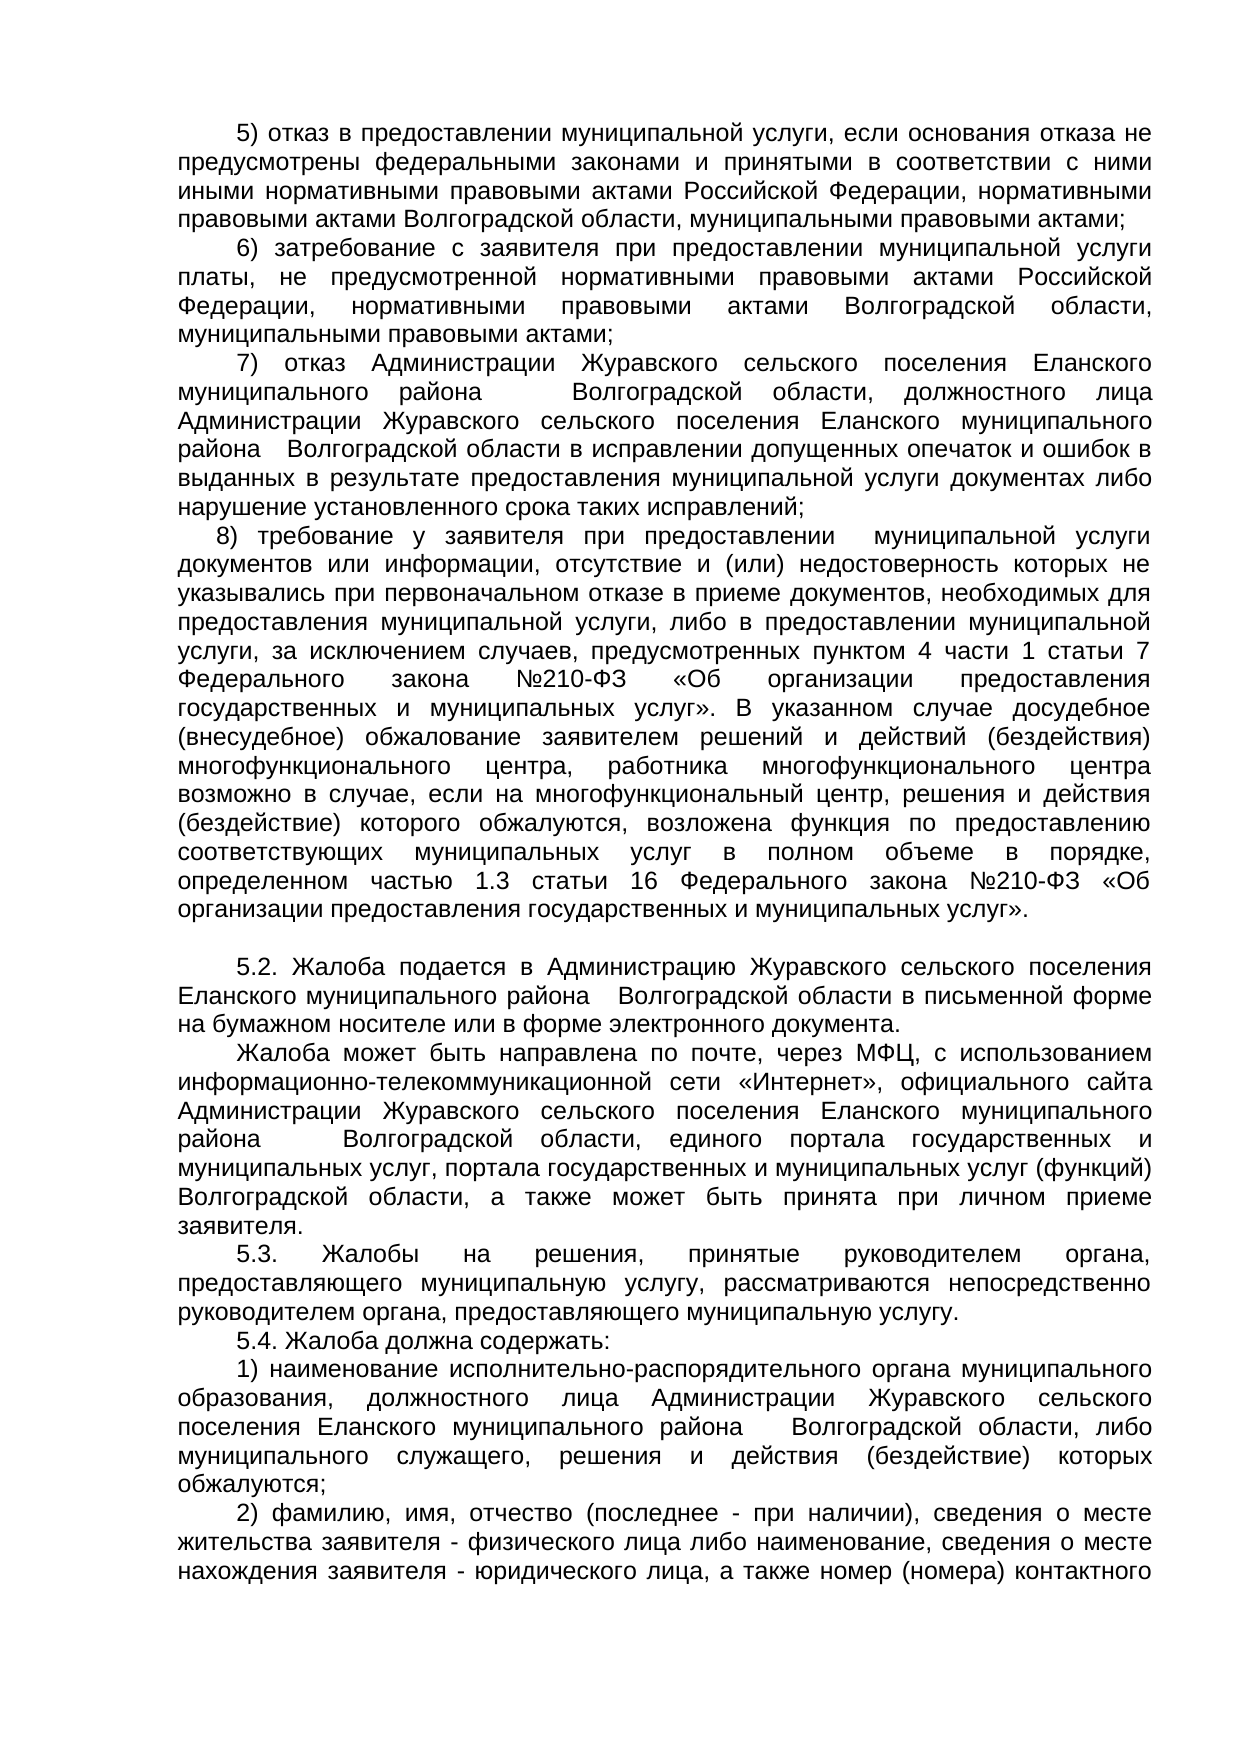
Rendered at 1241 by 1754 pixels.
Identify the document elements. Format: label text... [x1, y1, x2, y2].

text 6) затребование с заявителя при предоставлении муниципальной услуги платы, не предусмотренной нормативными правовыми актами Российской Федерации, нормативными правовыми актами Волгоградской области, муниципальными правовыми актами; [177, 233, 1153, 348]
text 7) отказ Администрации Журавского сельского поселения Еланского муниципального района Волгоградской области, должностного лица Администрации Журавского сельского поселения Еланского муниципального района Волгоградской области в исправлении допущенных опечаток и ошибок в выданных в результате предоставления муниципальной услуги документах либо нарушение установленного срока таких исправлений; [177, 348, 1153, 521]
text 5) отказ в предоставлении муниципальной услуги, если основания отказа не предусмотрены федеральными законами и принятыми в соответствии с ними иными нормативными правовыми актами Российской Федерации, нормативными правовыми актами Волгоградской области, муниципальными правовыми актами; [177, 118, 1153, 233]
text 8) требование у заявителя при предоставлении муниципальной услуги документов или информации, отсутствие и (или) недостоверность которых не указывались при первоначальном отказе в приеме документов, необходимых для предоставления муниципальной услуги, либо в предоставлении муниципальной услуги, за исключением случаев, предусмотренных пунктом 4 части 1 статьи 7 Федерального закона №210-ФЗ «Об организации предоставления государственных и муниципальных услуг». В указанном случае досудебное (внесудебное) обжалование заявителем решений и действий (бездействия) многофункционального центра, работника многофункционального центра возможно в случае, если на многофункциональный центр, решения и действия (бездействие) которого обжалуются, возложена функция по предоставлению соответствующих муниципальных услуг в полном объеме в порядке, определенном частью 1.3 статьи 16 Федерального закона №210-ФЗ «Об организации предоставления государственных и муниципальных услуг». [177, 521, 1152, 923]
text 1) наименование исполнительно-распорядительного органа муниципального образования, должностного лица Администрации Журавского сельского поселения Еланского муниципального района Волгоградской области, либо муниципального служащего, решения и действия (бездействие) которых обжалуются; [177, 1354, 1153, 1498]
text 5.4. Жалоба должна содержать: [177, 1326, 1153, 1354]
text Жалоба может быть направлена по почте, через МФЦ, с использованием информационно-телекоммуникационной сети «Интернет», официального сайта Администрации Журавского сельского поселения Еланского муниципального района Волгоградской области, единого портала государственных и муниципальных услуг, портала государственных и муниципальных услуг (функций) Волгоградской области, а также может быть принята при личном приеме заявителя. [177, 1038, 1153, 1239]
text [177, 1498, 1153, 1584]
text 5.3. Жалобы на решения, принятые руководителем органа, предоставляющего муниципальную услугу, рассматриваются непосредственно руководителем органа, предоставляющего муниципальную услугу. [177, 1239, 1152, 1326]
text 5.2. Жалоба подается в Администрацию Журавского сельского поселения Еланского муниципального района Волгоградской области в письменной форме на бумажном носителе или в форме электронного документа. [177, 952, 1153, 1038]
